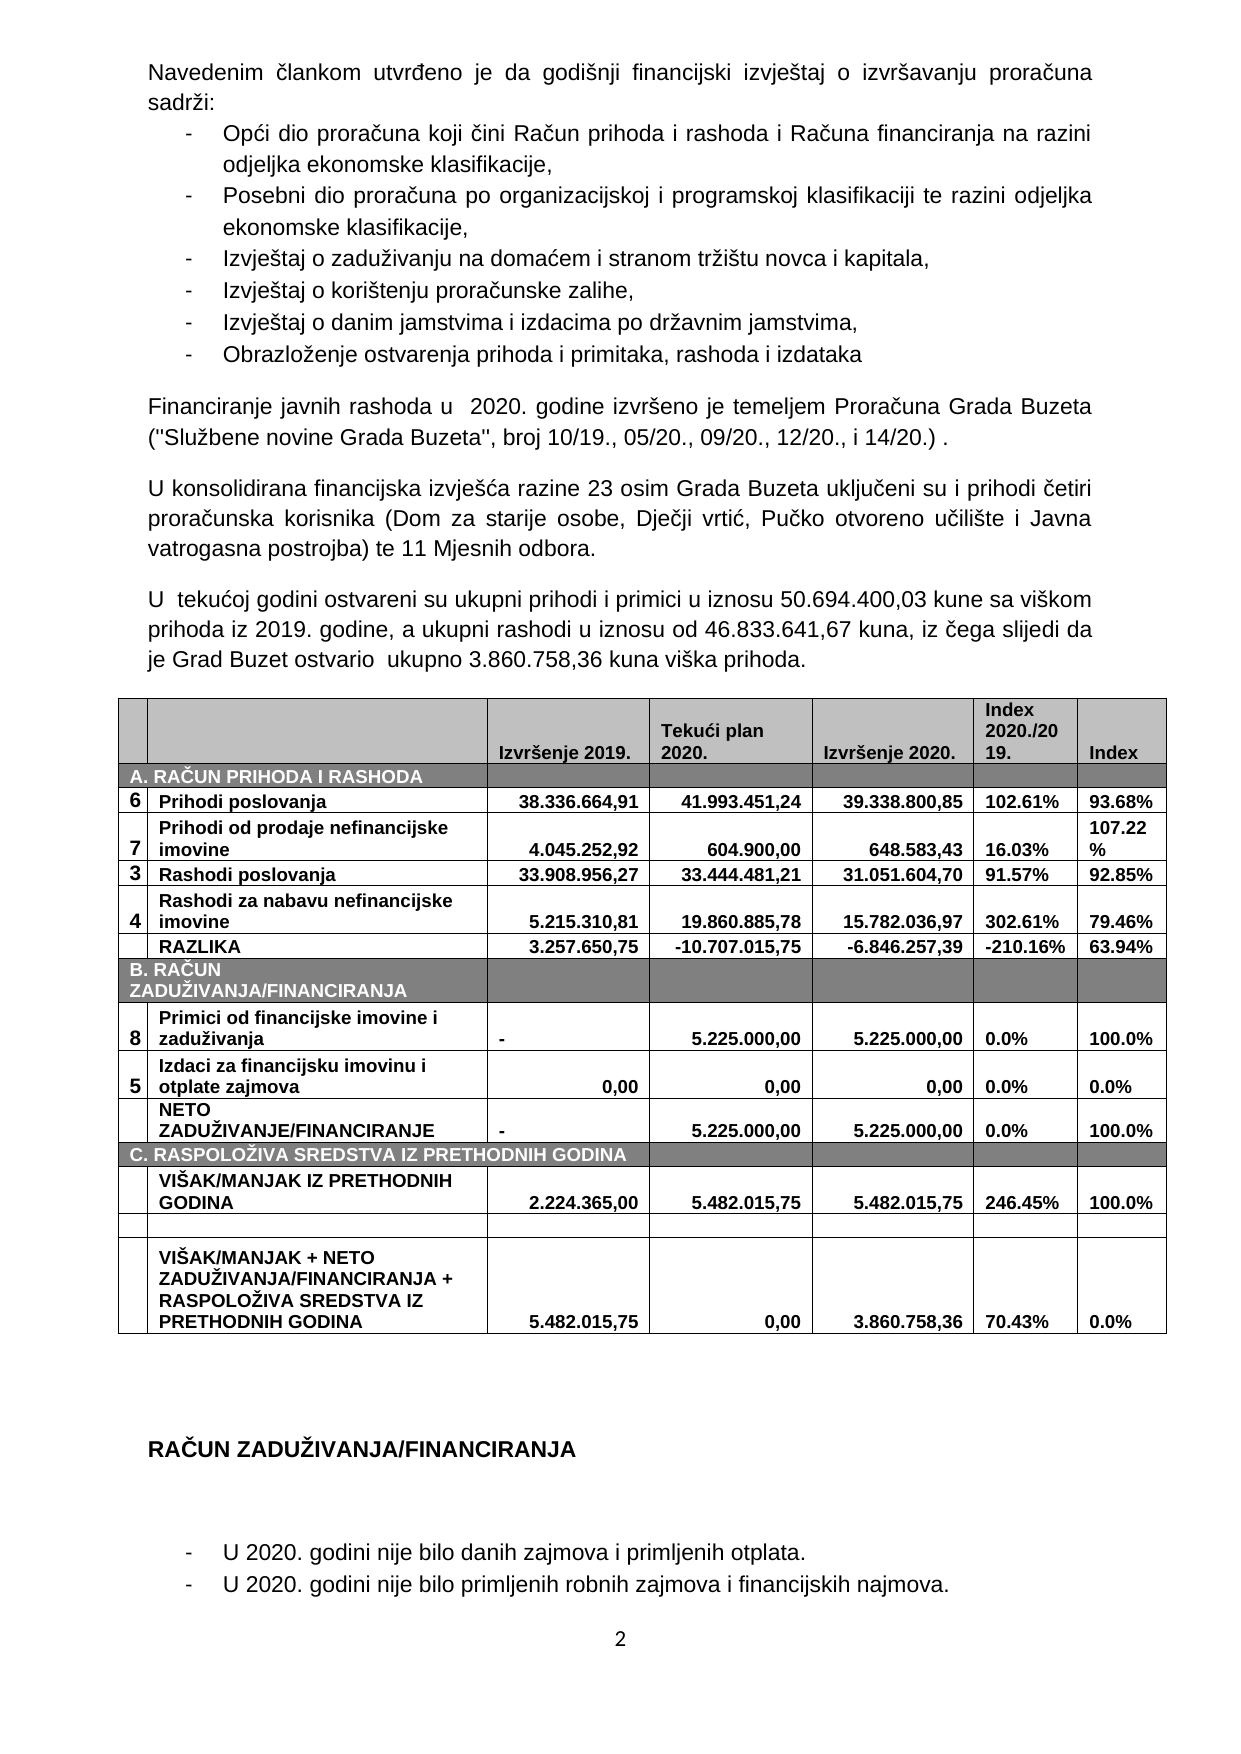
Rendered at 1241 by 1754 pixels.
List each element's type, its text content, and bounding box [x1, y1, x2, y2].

table_cell Rashodi poslovanja [148, 861, 487, 885]
table_cell 5.225.000,00 [650, 1003, 812, 1050]
text RAČUN ZADUŽIVANJA/FINANCIRANJA [148, 1436, 1093, 1462]
table_cell Izdaci za financijsku imovinu i otplate zajmova [148, 1051, 487, 1097]
table_cell [488, 959, 649, 1002]
table_cell 4 [119, 886, 147, 933]
table_cell NETO ZADUŽIVANJE/FINANCIRANJE [148, 1099, 487, 1142]
table_cell 33.444.481,21 [650, 861, 812, 885]
text Financiranje javnih rashoda u 2020. godine izvršeno je temeljem Proračuna Grada Buzeta (''Službene novine Grada Buzeta'', broj 10/19., 05/20., 09/20., 12/20., i 14/20.) . [148, 393, 1093, 450]
text U konsolidirana financijska izvješća razine 23 osim Grada Buzeta uključeni su i prihodi četiri proračunska korisnika (Dom za starije osobe, Dječji vrtić, Pučko otvoreno učilište i Javna vatrogasna postrojba) te 11 Mjesnih odbora. [148, 474, 1093, 561]
table_cell 5 [119, 1051, 147, 1097]
table_cell 5.482.015,75 [650, 1167, 812, 1213]
table_cell - [488, 1003, 649, 1050]
table_cell 3.257.650,75 [488, 934, 649, 958]
table_cell 100.0% [1078, 1003, 1166, 1050]
table_cell VIŠAK/MANJAK IZ PRETHODNIH GODINA [148, 1167, 487, 1213]
table_cell [813, 1214, 973, 1237]
table_cell 0,00 [813, 1051, 973, 1097]
table_cell 0.0% [1078, 1238, 1166, 1333]
table_cell -210.16% [974, 934, 1077, 958]
table_cell VIŠAK/MANJAK + NETO ZADUŽIVANJA/FINANCIRANJA + RASPOLOŽIVA SREDSTVA IZ PRETHODNIH GODINA [148, 1238, 487, 1333]
table_cell [650, 959, 812, 1002]
table_cell [1078, 959, 1166, 1002]
text Navedenim člankom utvrđeno je da godišnji financijski izvještaj o izvršavanju proračuna sadrži: [148, 59, 1093, 116]
list Opći dio proračuna koji čini Račun prihoda i rashoda i Računa financiranja na razini odjeljka ekonomske klasifikacije, [185, 119, 1093, 178]
table_cell [119, 1167, 147, 1213]
table_header Index 2020./2019. [974, 699, 1077, 763]
table_cell 91.57% [974, 861, 1077, 885]
table_cell 6 [119, 788, 147, 812]
table_cell 0.0% [974, 1099, 1077, 1142]
table_cell 3.860.758,36 [813, 1238, 973, 1333]
table_header Izvršenje 2020. [813, 699, 973, 763]
table_cell [488, 1214, 649, 1237]
list Izvještaj o korištenju proračunske zalihe, [185, 276, 1093, 304]
table_cell 70.43% [974, 1238, 1077, 1333]
table_cell 5.482.015,75 [813, 1167, 973, 1213]
table_cell -10.707.015,75 [650, 934, 812, 958]
table_cell 5.215.310,81 [488, 886, 649, 933]
list Izvještaj o zaduživanju na domaćem i stranom tržištu novca i kapitala, [185, 244, 1093, 272]
table_cell 63.94% [1078, 934, 1166, 958]
table_cell 0.0% [974, 1051, 1077, 1097]
table_cell [813, 959, 973, 1002]
table_cell -6.846.257,39 [813, 934, 973, 958]
table_cell [1078, 764, 1166, 787]
table_cell 5.225.000,00 [650, 1099, 812, 1142]
table_cell [1078, 1143, 1166, 1166]
table_cell 3 [119, 861, 147, 885]
table_cell [119, 1214, 147, 1237]
table_cell 5.225.000,00 [813, 1099, 973, 1142]
table_cell 102.61% [974, 788, 1077, 812]
text U tekućoj godini ostvareni su ukupni prihodi i primici u iznosu 50.694.400,03 kune sa viškom prihoda iz 2019. godine, a ukupni rashodi u iznosu od 46.833.641,67 kuna, iz čega slijedi da je Grad Buzet ostvario ukupno 3.860.758,36 kuna viška prihoda. [148, 586, 1093, 673]
table_cell Prihodi poslovanja [148, 788, 487, 812]
table_cell 2.224.365,00 [488, 1167, 649, 1213]
table_cell 107.22% [1078, 813, 1166, 860]
table_cell [974, 959, 1077, 1002]
table_cell A. RAČUN PRIHODA I RASHODA [119, 764, 487, 787]
table_cell 648.583,43 [813, 813, 973, 860]
table_cell 0.0% [1078, 1051, 1166, 1097]
table_cell Rashodi za nabavu nefinancijske imovine [148, 886, 487, 933]
table_cell [974, 1214, 1077, 1237]
table_cell 0,00 [488, 1051, 649, 1097]
table_cell 604.900,00 [650, 813, 812, 860]
table_cell 302.61% [974, 886, 1077, 933]
table_cell 41.993.451,24 [650, 788, 812, 812]
table_cell [148, 1214, 487, 1237]
table_cell 7 [119, 813, 147, 860]
table_cell 15.782.036,97 [813, 886, 973, 933]
table_cell [650, 1214, 812, 1237]
table_cell 92.85% [1078, 861, 1166, 885]
list U 2020. godini nije bilo danih zajmova i primljenih otplata. [185, 1538, 1093, 1566]
table_cell 246.45% [974, 1167, 1077, 1213]
table_cell 8 [119, 1003, 147, 1050]
table_header [119, 699, 147, 763]
table_cell [1078, 1214, 1166, 1237]
table_cell 93.68% [1078, 788, 1166, 812]
table_cell 0,00 [650, 1051, 812, 1097]
table_header [148, 699, 487, 763]
table_cell 16.03% [974, 813, 1077, 860]
table_cell - [488, 1099, 649, 1142]
table_cell C. RASPOLOŽIVA SREDSTVA IZ PRETHODNIH GODINA [119, 1143, 649, 1166]
table_cell 31.051.604,70 [813, 861, 973, 885]
table_cell [119, 1238, 147, 1333]
table_cell 5.225.000,00 [813, 1003, 973, 1050]
table_header Tekući plan 2020. [650, 699, 812, 763]
table_cell [974, 1143, 1077, 1166]
table_cell RAZLIKA [148, 934, 487, 958]
table_cell 39.338.800,85 [813, 788, 973, 812]
table_cell [813, 1143, 973, 1166]
table_header Index [1078, 699, 1166, 763]
table_cell 4.045.252,92 [488, 813, 649, 860]
table_cell [650, 1143, 812, 1166]
table_header Izvršenje 2019. [488, 699, 649, 763]
list U 2020. godini nije bilo primljenih robnih zajmova i financijskih najmova. [185, 1570, 1093, 1598]
table_cell [488, 764, 649, 787]
table_cell [974, 764, 1077, 787]
table_cell [650, 764, 812, 787]
list Posebni dio proračuna po organizacijskoj i programskoj klasifikaciji te razini odjeljka ekonomske klasifikacije, [185, 182, 1093, 240]
table_cell [119, 934, 147, 958]
list Izvještaj o danim jamstvima i izdacima po državnim jamstvima, [185, 308, 1093, 336]
table_cell [119, 1099, 147, 1142]
table_cell B. RAČUN ZADUŽIVANJA/FINANCIRANJA [119, 959, 487, 1002]
table_cell 19.860.885,78 [650, 886, 812, 933]
table_cell Primici od financijske imovine i zaduživanja [148, 1003, 487, 1050]
table_cell 79.46% [1078, 886, 1166, 933]
table_cell [813, 764, 973, 787]
table_cell 33.908.956,27 [488, 861, 649, 885]
table_cell 100.0% [1078, 1167, 1166, 1213]
list Obrazloženje ostvarenja prihoda i primitaka, rashoda i izdataka [185, 340, 1093, 368]
table_cell 0,00 [650, 1238, 812, 1333]
table_cell Prihodi od prodaje nefinancijske imovine [148, 813, 487, 860]
table_cell 100.0% [1078, 1099, 1166, 1142]
table_cell 5.482.015,75 [488, 1238, 649, 1333]
table_cell 0.0% [974, 1003, 1077, 1050]
table_cell 38.336.664,91 [488, 788, 649, 812]
